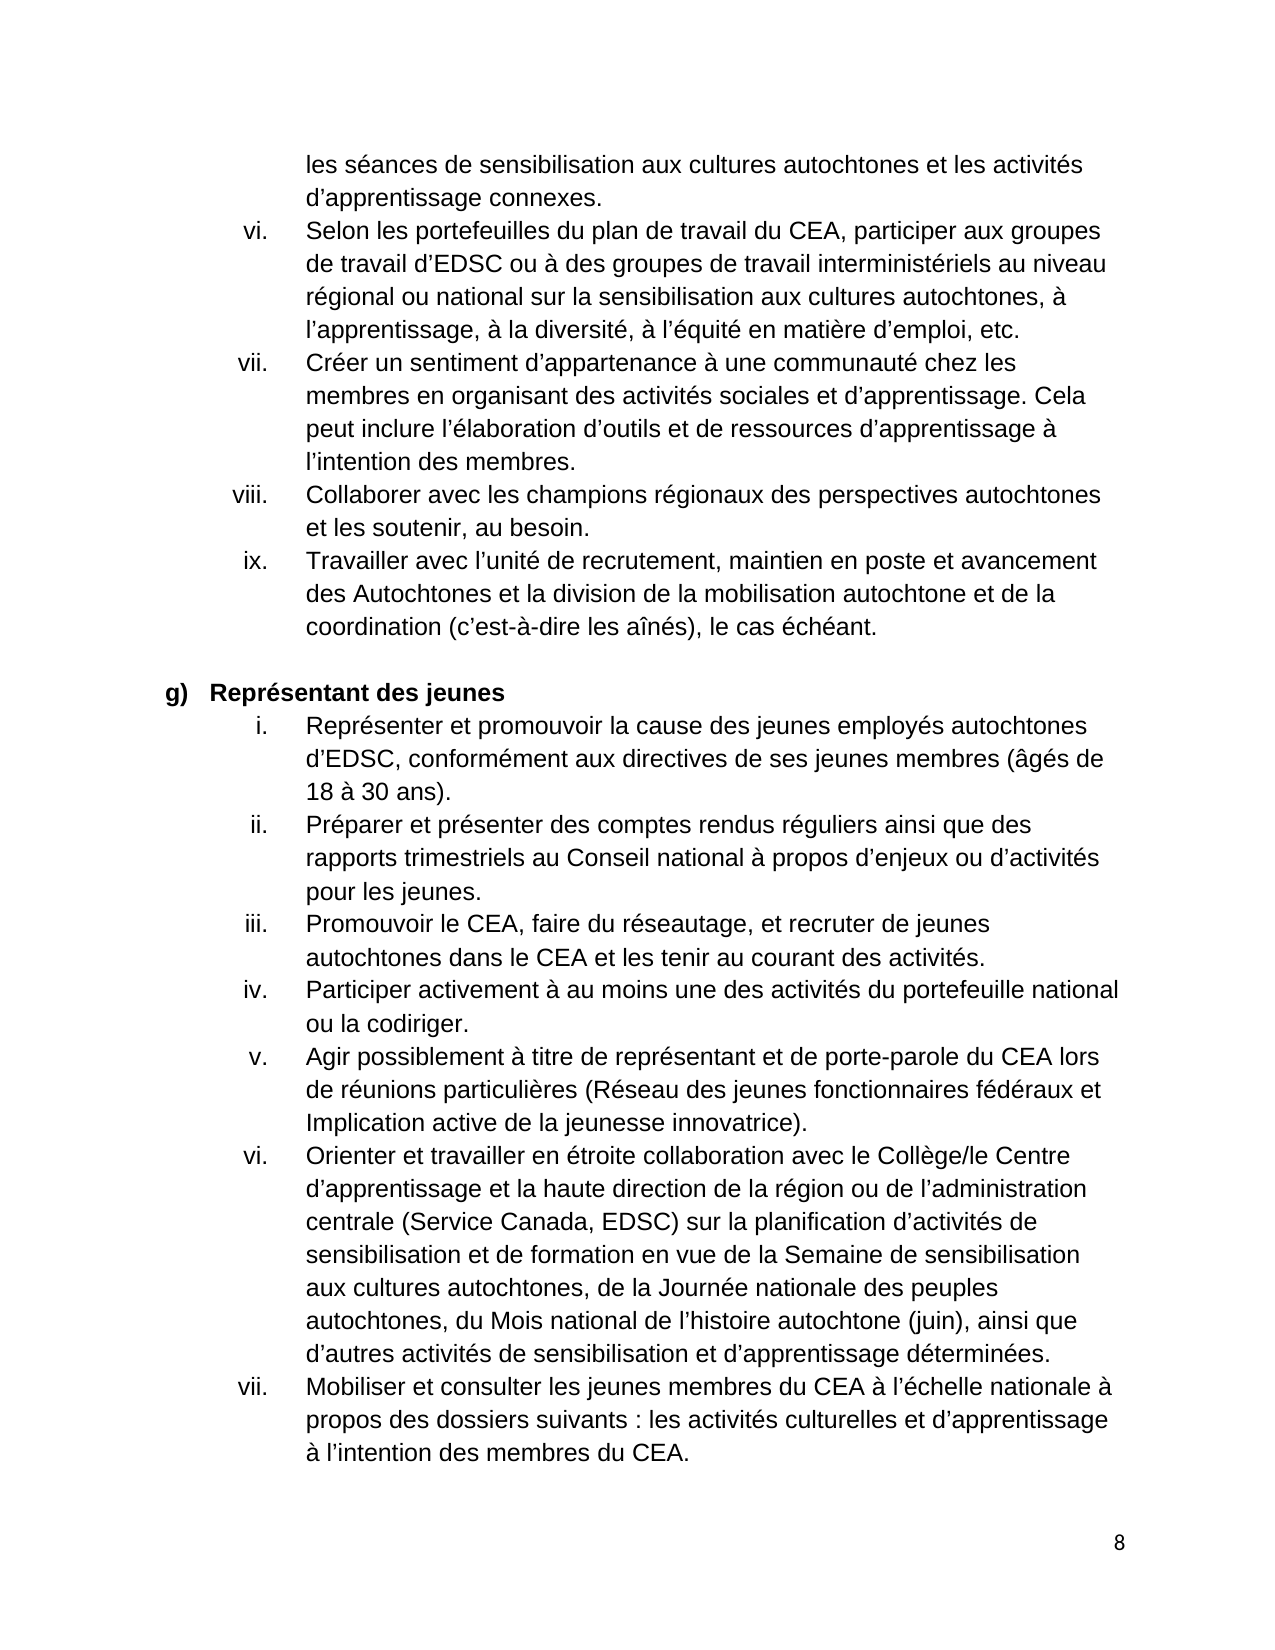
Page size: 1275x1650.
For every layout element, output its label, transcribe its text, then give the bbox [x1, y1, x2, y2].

list Créer un sentiment d’appartenance à une communauté chez les membres en organisant des activités sociales et d’apprentissage. Cela peut inclure l’élaboration d’outils et de ressources d’apprentissage à l’intention des membres. [268, 348, 1125, 476]
list Agir possiblement à titre de représentant et de porte-parole du CEA lors de réunions particulières (Réseau des jeunes fonctionnaires fédéraux et Implication active de la jeunesse innovatrice). [268, 1042, 1125, 1136]
list Orienter et travailler en étroite collaboration avec le Collège/le Centre d’apprentissage et la haute direction de la région ou de l’administration centrale (Service Canada, EDSC) sur la planification d’activités de sensibilisation et de formation en vue de la Semaine de sensibilisation aux cultures autochtones, de la Journée nationale des peuples autochtones, du Mois national de l’histoire autochtone (juin), ainsi que d’autres activités de sensibilisation et d’apprentissage déterminées. [268, 1141, 1125, 1367]
list Mobiliser et consulter les jeunes membres du CEA à l’échelle nationale à propos des dossiers suivants : les activités culturelles et d’apprentissage à l’intention des membres du CEA. [268, 1372, 1125, 1467]
list Promouvoir le CEA, faire du réseautage, et recruter de jeunes autochtones dans le CEA et les tenir au courant des activités. [268, 909, 1125, 971]
list Travailler avec l’unité de recrutement, maintien en poste et avancement des Autochtones et la division de la mobilisation autochtone et de la coordination (c’est-à-dire les aînés), le cas échéant. [268, 546, 1125, 674]
list Préparer et présenter des comptes rendus réguliers ainsi que des rapports trimestriels au Conseil national à propos d’enjeux ou d’activités pour les jeunes. [268, 810, 1125, 905]
list Collaborer avec les champions régionaux des perspectives autochtones et les soutenir, au besoin. [268, 480, 1125, 542]
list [268, 150, 1125, 212]
list Selon les portefeuilles du plan de travail du CEA, participer aux groupes de travail d’EDSC ou à des groupes de travail interministériels au niveau régional ou national sur la sensibilisation aux cultures autochtones, à l’apprentissage, à la diversité, à l’équité en matière d’emploi, etc. [268, 216, 1125, 344]
list Représentant des jeunes [165, 678, 1125, 707]
list Représenter et promouvoir la cause des jeunes employés autochtones d’EDSC, conformément aux directives de ses jeunes membres (âgés de 18 à 30 ans). [268, 711, 1125, 806]
list Participer activement à au moins une des activités du portefeuille national ou la codiriger. [268, 976, 1125, 1037]
